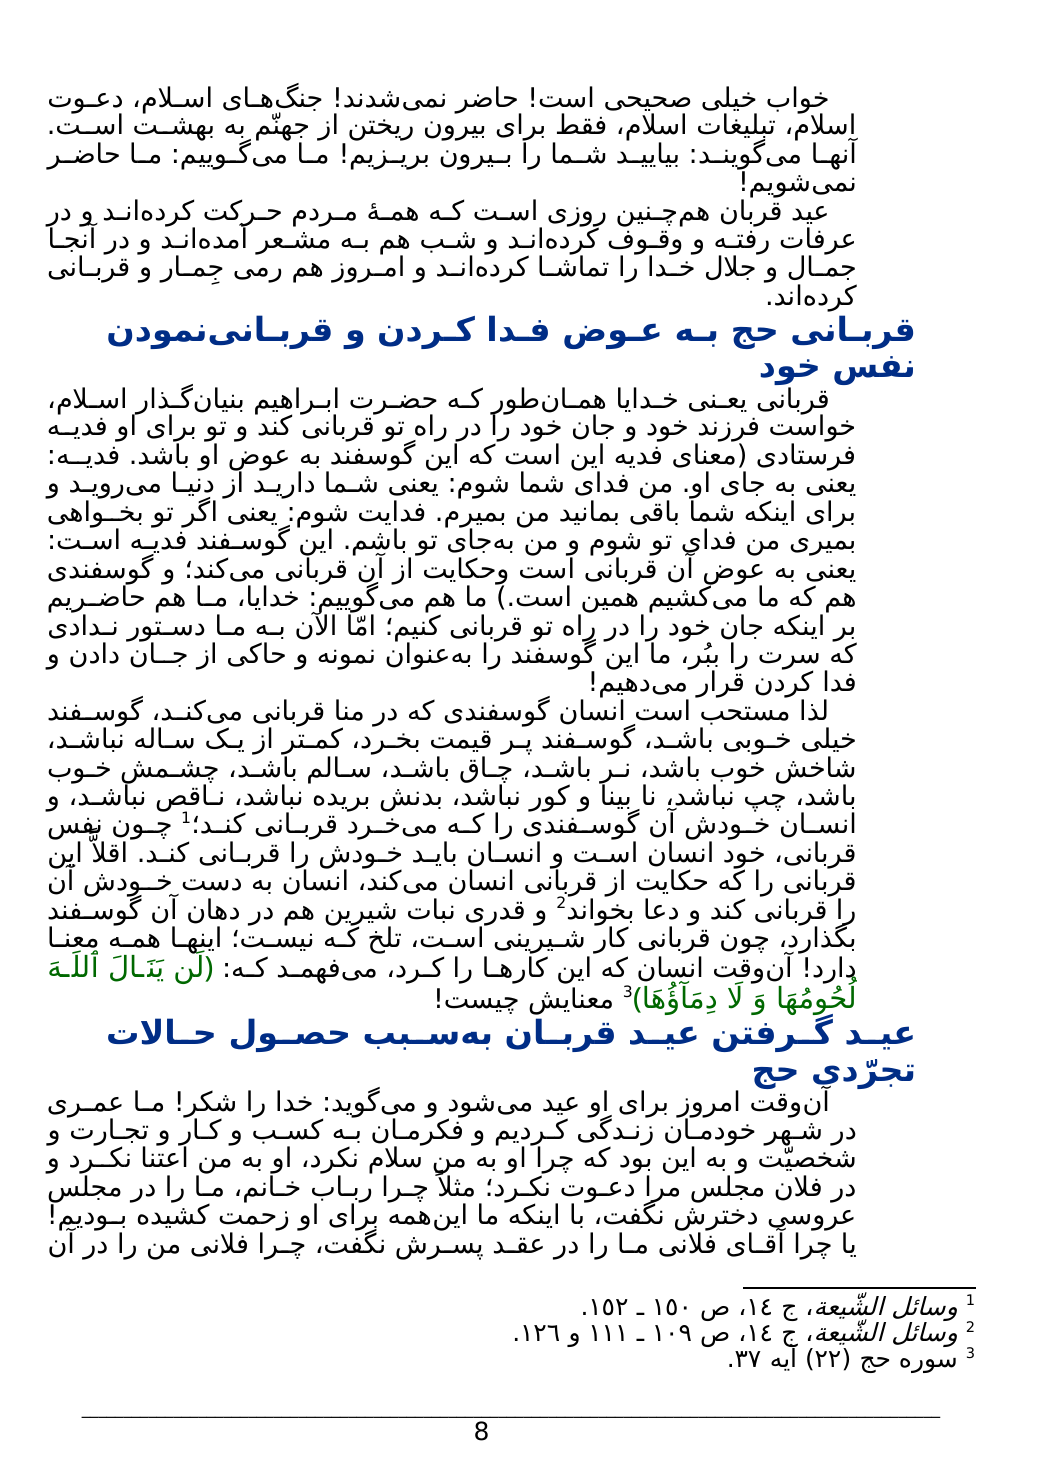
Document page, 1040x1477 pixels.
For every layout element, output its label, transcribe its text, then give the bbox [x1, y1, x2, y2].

subtitle عید گرفتن عید قربان به‌سبب حصول حالات تجرّدی حج [106, 1015, 916, 1089]
text قربانی یعنی خدایا همان‌طور که حضرت ابراهیم بنیان‌گذار اسلام، خواست فرزند خود و جان خود را در راه تو قربانی کند و تو برای او فدیه فرستادی (معنای فدیه این است که این گوسفند به عوض او باشد. فدیه: یعنی به جای او. من فدای شما شوم: یعنی شما دارید از دنیا می‌روید و برای اینکه شما باقی بمانید من بمیرم. فدایت شوم: یعنی اگر تو بخواهی بمیری من فدای تو شوم و من به‌جای تو باشم. این گوسفند فدیه است: یعنی به عوض آن قربانی است وحکایت از آن قربانی می‌کند؛ و گوسفندی هم که ما می‌کشیم همین است.) ما هم می‌گوییم: خدایا، ما هم حاضریم بر اینکه جان خود را در راه تو قربانی کنیم؛ امّا الآن به ما دستور ندادی که سرت را ببُر، ما این گوسفند را به‌عنوان نمونه و حاکی از جان دادن و فدا کردن قرار می‌دهیم! [47, 386, 857, 698]
text عید قربان هم‌چنین روزی است که همۀ مردم حرکت کرده‌اند و در عرفات رفته و وقوف کرده‌اند و شب هم به مشعر آمده‌اند و در آنجا جمال و جلال خدا را تماشا کرده‌اند و امروز هم رمی جِمار و قربانی کرده‌اند. [47, 198, 857, 312]
text لذا مستحب است انسان گوسفندی که در منا قربانی می‌کند، گوسفند خیلی خوبی باشد، گوسفند پر قیمت بخرد، کمتر از یک ساله نباشد، شاخش خوب باشد، نر باشد، چاق باشد، سالم باشد، چشمش خوب باشد، چپ نباشد، نا بینا و کور نباشد، بدنش بریده نباشد، ناقص نباشد، و انسان خودش آن گوسفندی را که می‌خرد قربانی کند؛ چون نفس قربانی، خود انسان است و انسان باید خودش را قربانی کند. اقلاًّ این قربانی را که حکایت از قربانی انسان می‌کند، انسان به دست خودش آن را قربانی کند و دعا بخواند و قدری نبات شیرین هم در دهان آن گوسفند بگذارد، چون قربانی کار شیرینی است، تلخ که نیست؛ اینها همه معنا دارد! آن‌وقت انسان که این کارها را کرد، می‌فهمد که: ﴿لَن يَنَالَ ٱللَهَ لُحُومُهَا وَ لَا دِمَآؤُهَا﴾ معنایش چیست! [47, 698, 857, 1015]
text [47, 1089, 857, 1260]
subtitle قربانی حج به عوض فدا کردن و قربانی‌نمودن نفس خود [106, 312, 916, 386]
text خواب خیلی صحیحی است! حاضر نمی‌شدند! جنگ‌های اسلام، دعوت اسلام، تبلیغات اسلام، فقط برای بیرون ریختن از جهنّم به بهشت است. آنها می‌گویند: بیایید شما را بیرون بریزیم! ما می‌گوییم: ما حاضر نمی‌شویم! [47, 84, 857, 198]
